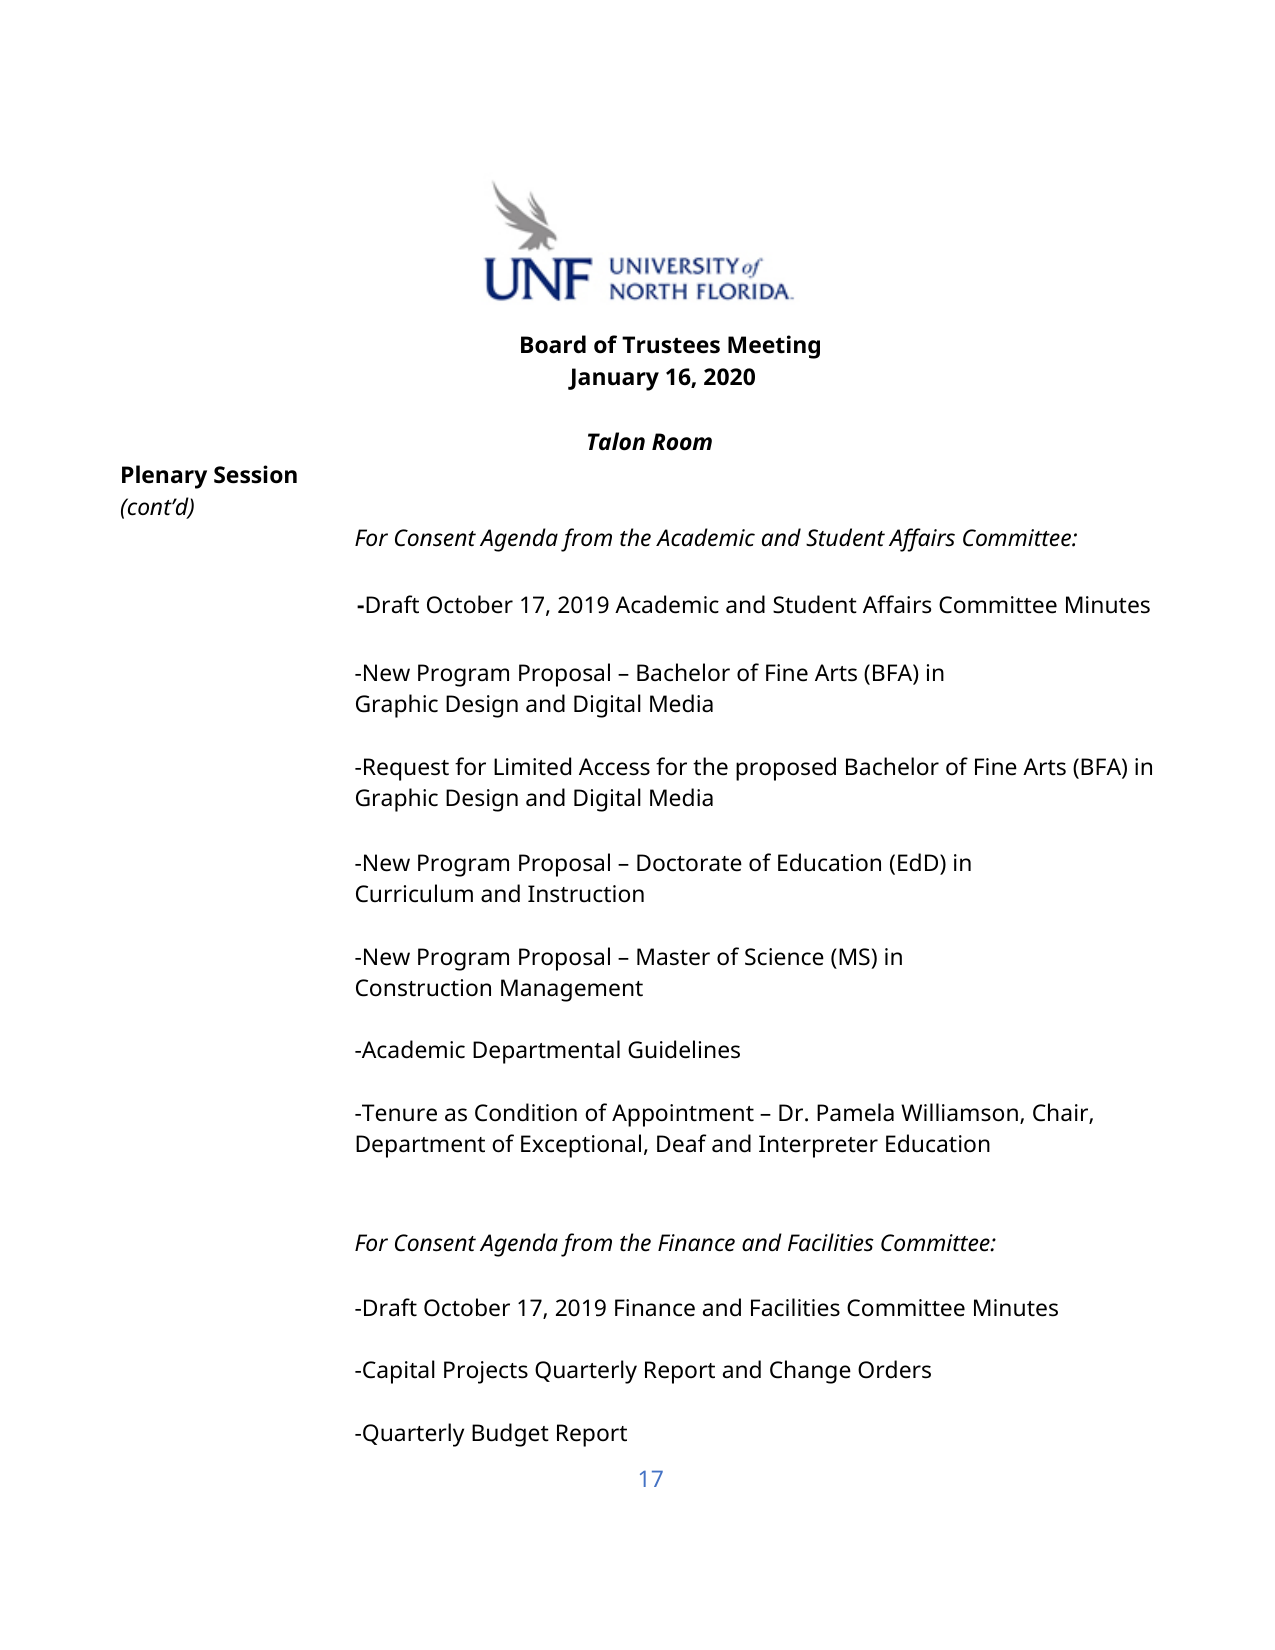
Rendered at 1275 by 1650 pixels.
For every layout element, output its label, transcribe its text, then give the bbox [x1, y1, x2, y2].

text Construction Management [354, 972, 1181, 1003]
text -Request for Limited Access for the proposed Bachelor of Fine Arts (BFA) in Graphic Design and Digital Media [354, 751, 1181, 813]
text Curriculum and Instruction [354, 878, 1181, 909]
text -Tenure as Condition of Appointment – Dr. Pamela Williamson, Chair, Department of Exceptional, Deaf and Interpreter Education [354, 1097, 1181, 1159]
text For Consent Agenda from the Finance and Facilities Committee: [120, 1227, 1181, 1258]
text -Academic Departmental Guidelines [354, 1034, 1181, 1066]
text -New Program Proposal – Doctorate of Education (EdD) in [120, 847, 1181, 878]
text (cont’d) [120, 491, 1181, 522]
text Graphic Design and Digital Media [354, 688, 1181, 719]
text Board of Trustees Meeting [120, 329, 1181, 361]
text -Draft October 17, 2019 Academic and Student Affairs Committee Minutes [120, 589, 1181, 621]
text January 16, 2020 [495, 361, 1181, 392]
text -Quarterly Budget Report [354, 1417, 1181, 1448]
text -New Program Proposal – Master of Science (MS) in [307, 941, 1181, 972]
text -Draft October 17, 2019 Finance and Facilities Committee Minutes [120, 1292, 1181, 1323]
text For Consent Agenda from the Academic and Student Affairs Committee: [270, 522, 1181, 553]
text -Capital Projects Quarterly Report and Change Orders [354, 1354, 1181, 1386]
text -New Program Proposal – Bachelor of Fine Arts (BFA) in [120, 657, 1181, 688]
text Plenary Session [120, 459, 1181, 491]
text Talon Room [120, 426, 1181, 457]
picture [469, 172, 809, 311]
